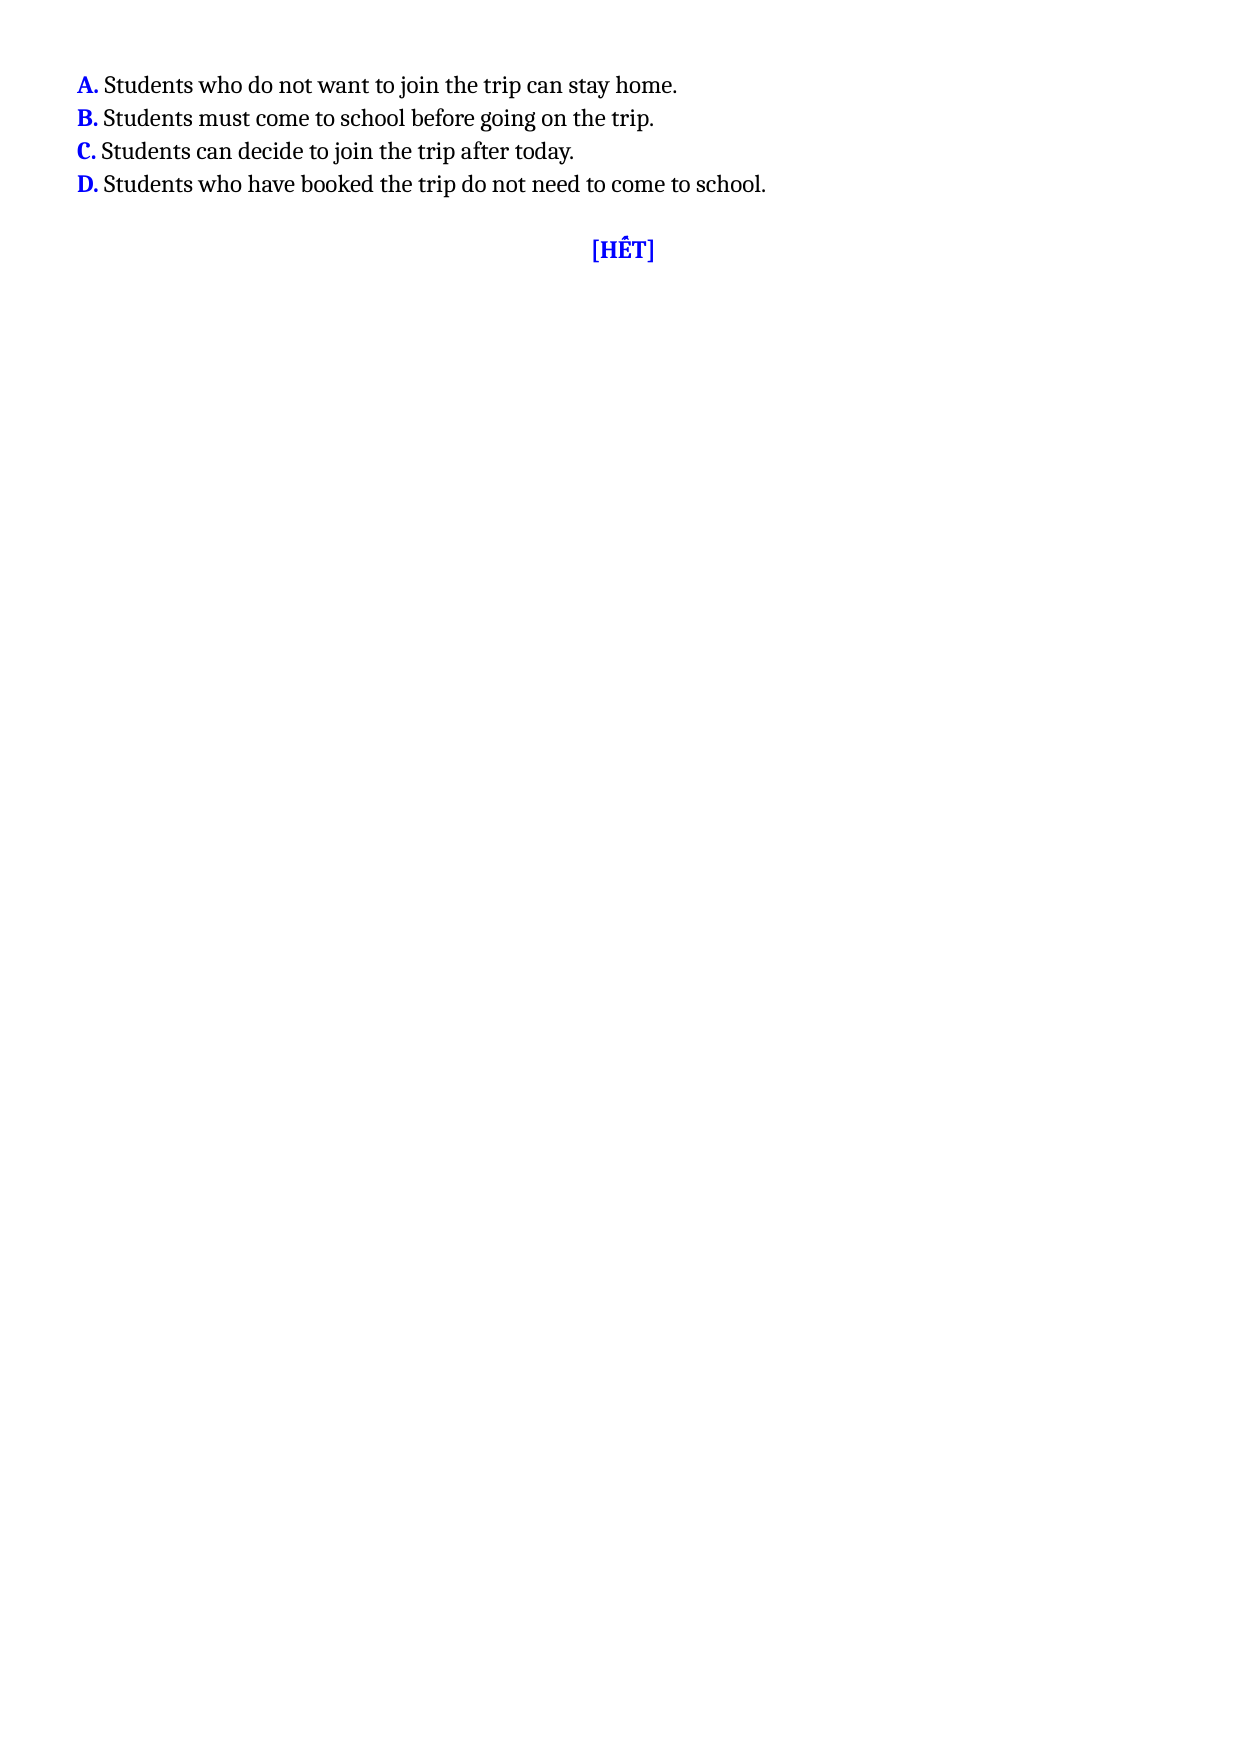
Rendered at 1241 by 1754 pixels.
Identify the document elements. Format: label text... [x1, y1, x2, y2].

text [HẾT] [77, 236, 1169, 265]
text A. Students who do not want to join the trip can stay home. B. Students must come to school before going on the trip. C. Students can decide to join the trip after today. D. Students who have booked the trip do not need to come to school. [77, 71, 1169, 199]
